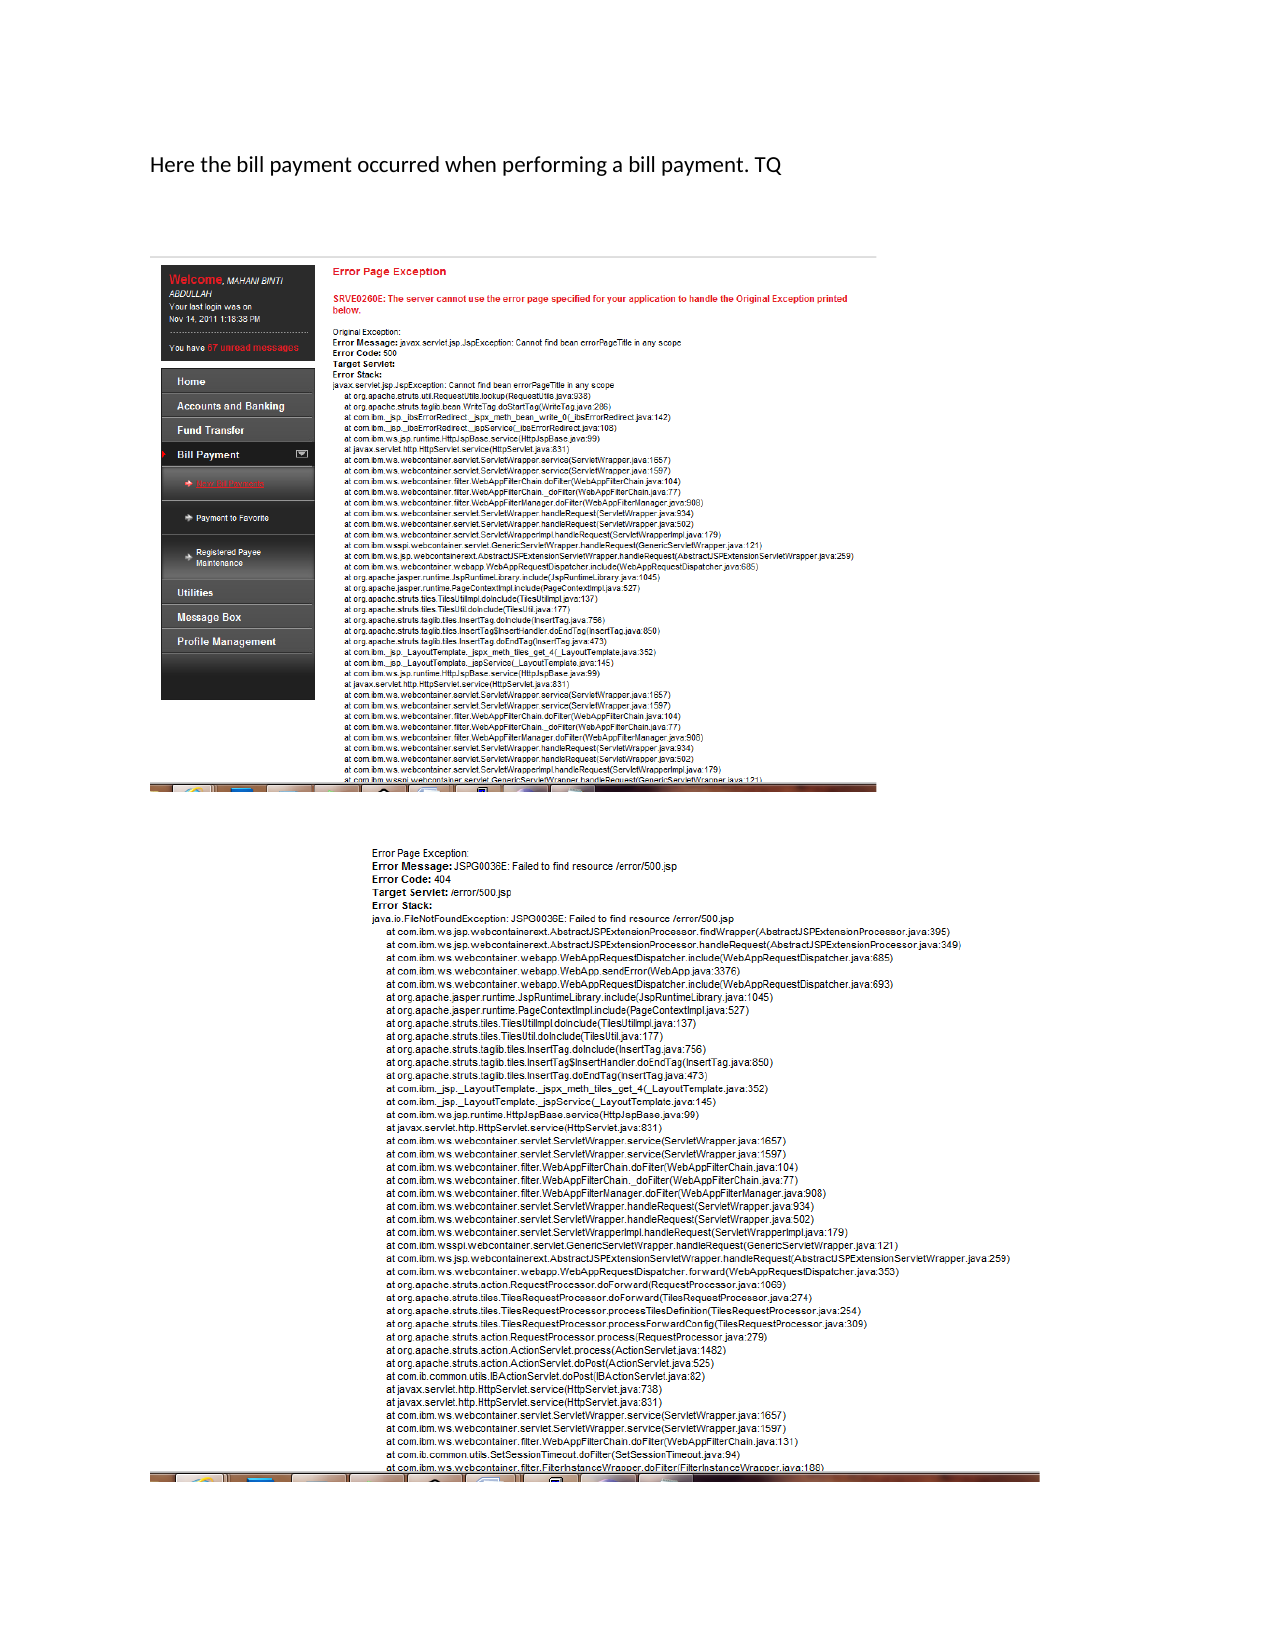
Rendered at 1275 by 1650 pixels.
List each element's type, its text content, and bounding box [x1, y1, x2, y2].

picture [150, 256, 877, 792]
picture [150, 817, 1040, 1482]
text Here the bill payment occurred when performing a bill payment. TQ [150, 150, 1125, 178]
